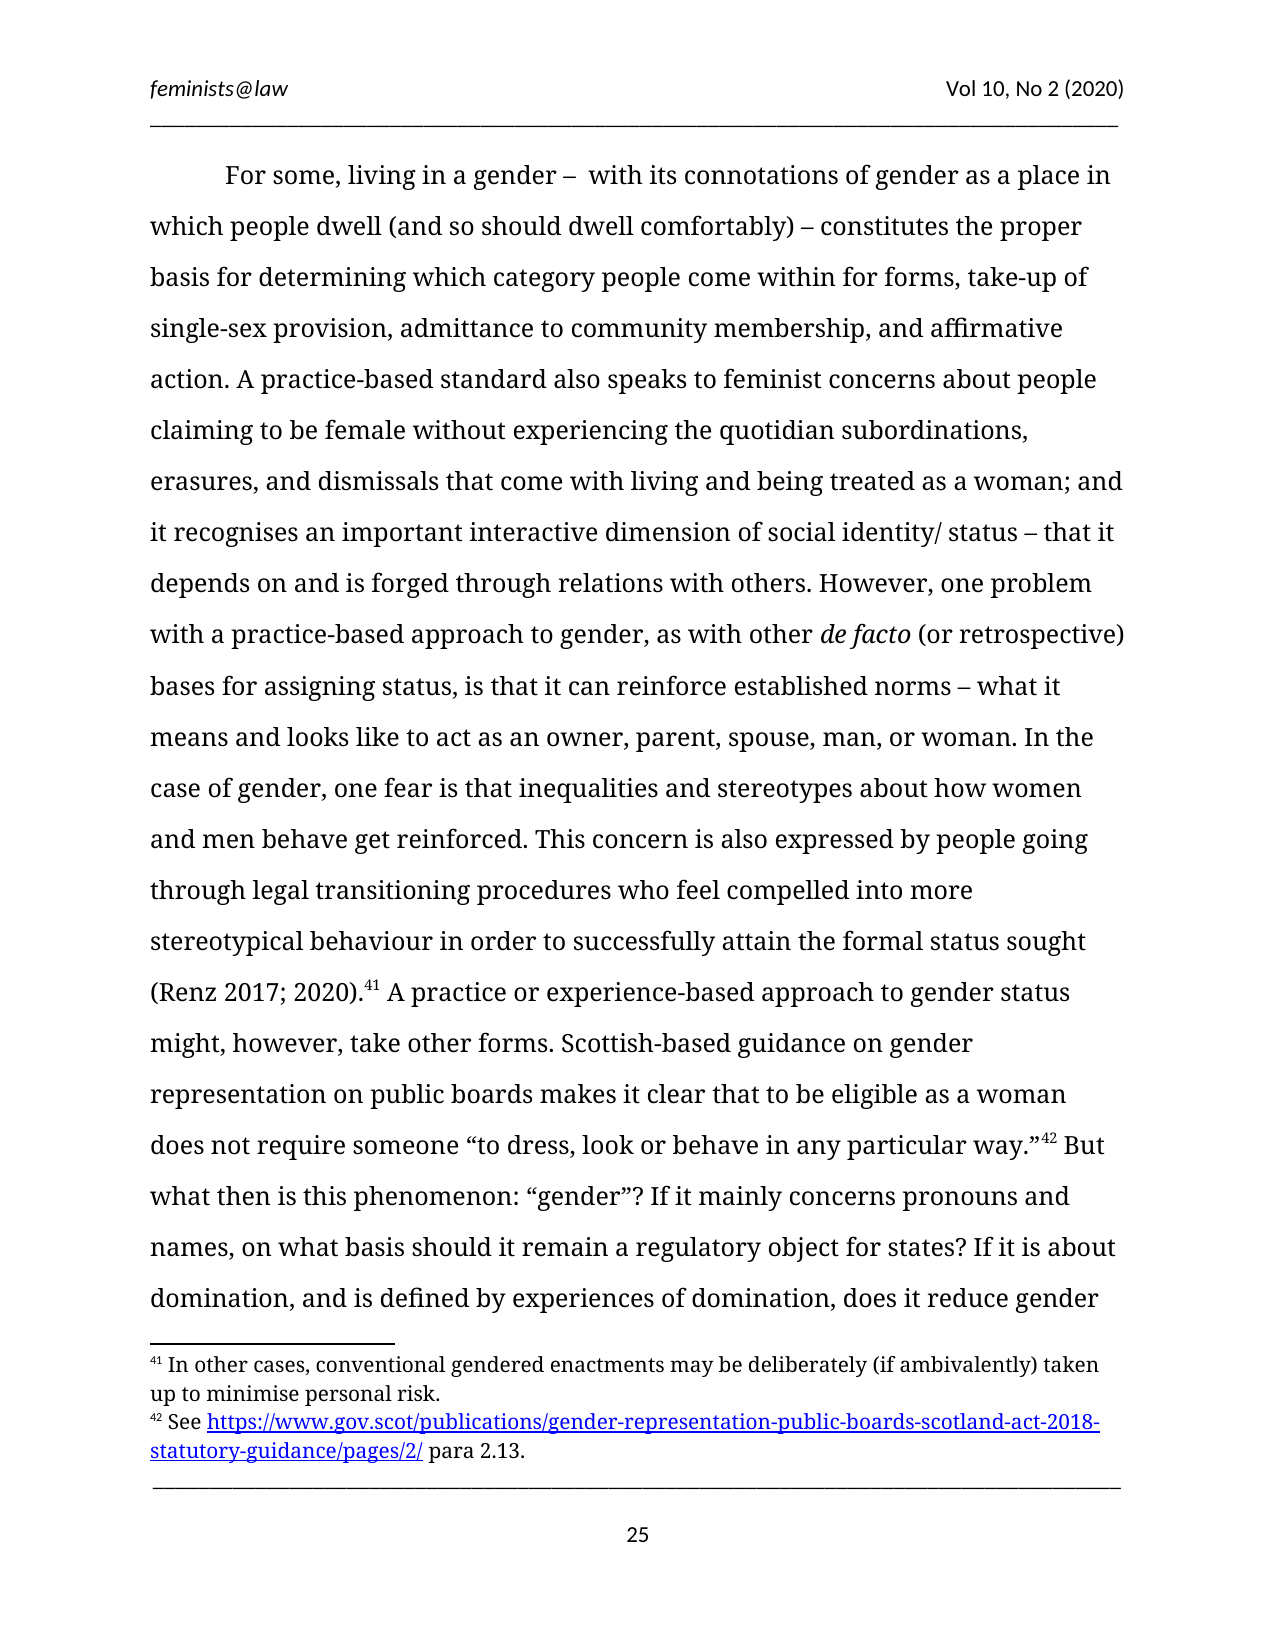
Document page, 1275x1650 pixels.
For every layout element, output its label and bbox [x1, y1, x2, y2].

text [150, 158, 1125, 1315]
